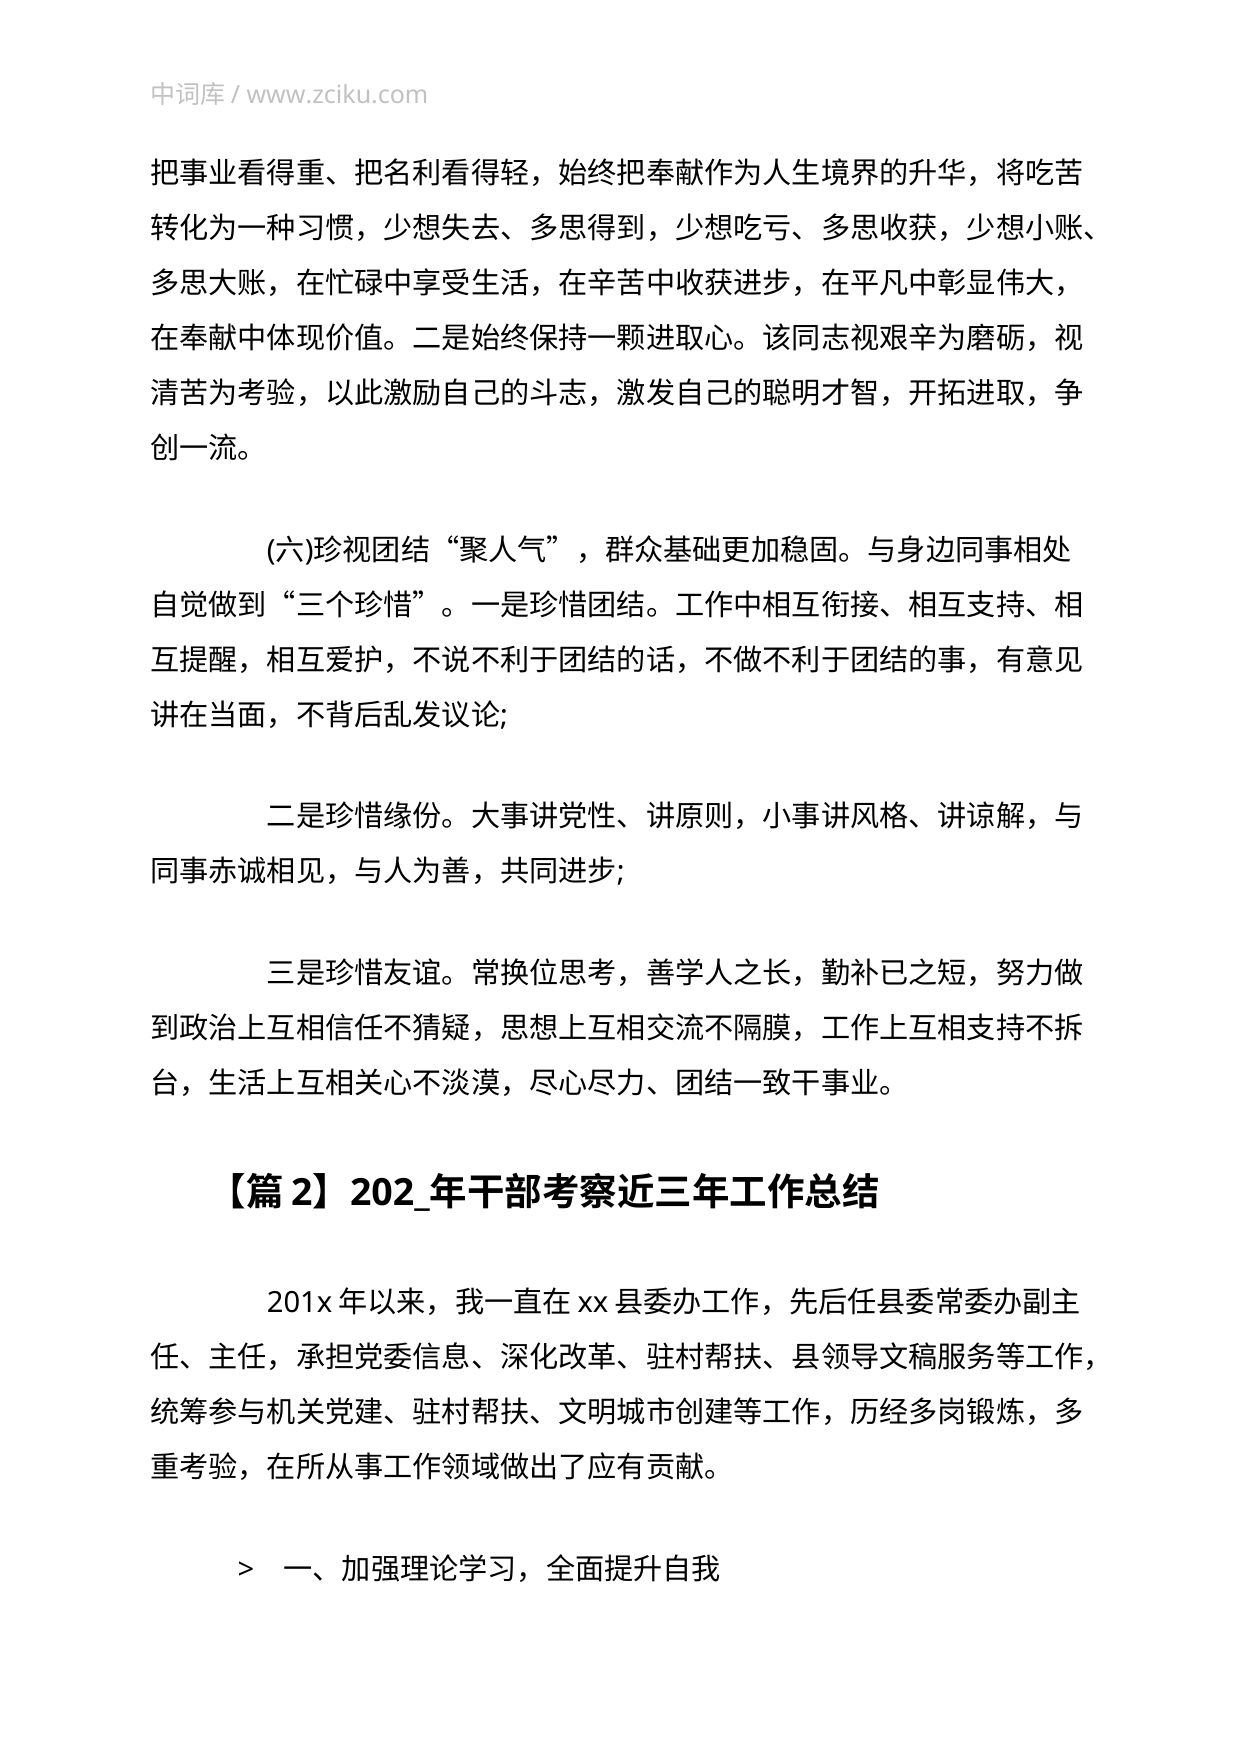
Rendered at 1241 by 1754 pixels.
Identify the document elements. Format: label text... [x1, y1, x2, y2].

text 二是珍惜缘份。大事讲党性、讲原则，小事讲风格、讲谅解，与同事赤诚相见，与人为善，共同进步; [150, 793, 1090, 890]
text 三是珍惜友谊。常换位思考，善学人之长，勤补已之短，努力做到政治上互相信任不猜疑，思想上互相交流不隔膜，工作上互相支持不拆台，生活上互相关心不淡漠，尽心尽力、团结一致干事业。 [150, 950, 1090, 1102]
text 【篇2】202_年干部考察近三年工作总结 [150, 1161, 1090, 1216]
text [150, 150, 1090, 467]
text > 一、加强理论学习，全面提升自我 [150, 1546, 1090, 1588]
text 201x年以来，我一直在xx县委办工作，先后任县委常委办副主任、主任，承担党委信息、深化改革、驻村帮扶、县领导文稿服务等工作，统筹参与机关党建、驻村帮扶、文明城市创建等工作，历经多岗锻炼，多重考验，在所从事工作领域做出了应有贡献。 [150, 1279, 1090, 1486]
text (六)珍视团结“聚人气”，群众基础更加稳固。与身边同事相处自觉做到“三个珍惜”。一是珍惜团结。工作中相互衔接、相互支持、相互提醒，相互爱护，不说不利于团结的话，不做不利于团结的事，有意见讲在当面，不背后乱发议论; [150, 526, 1090, 733]
